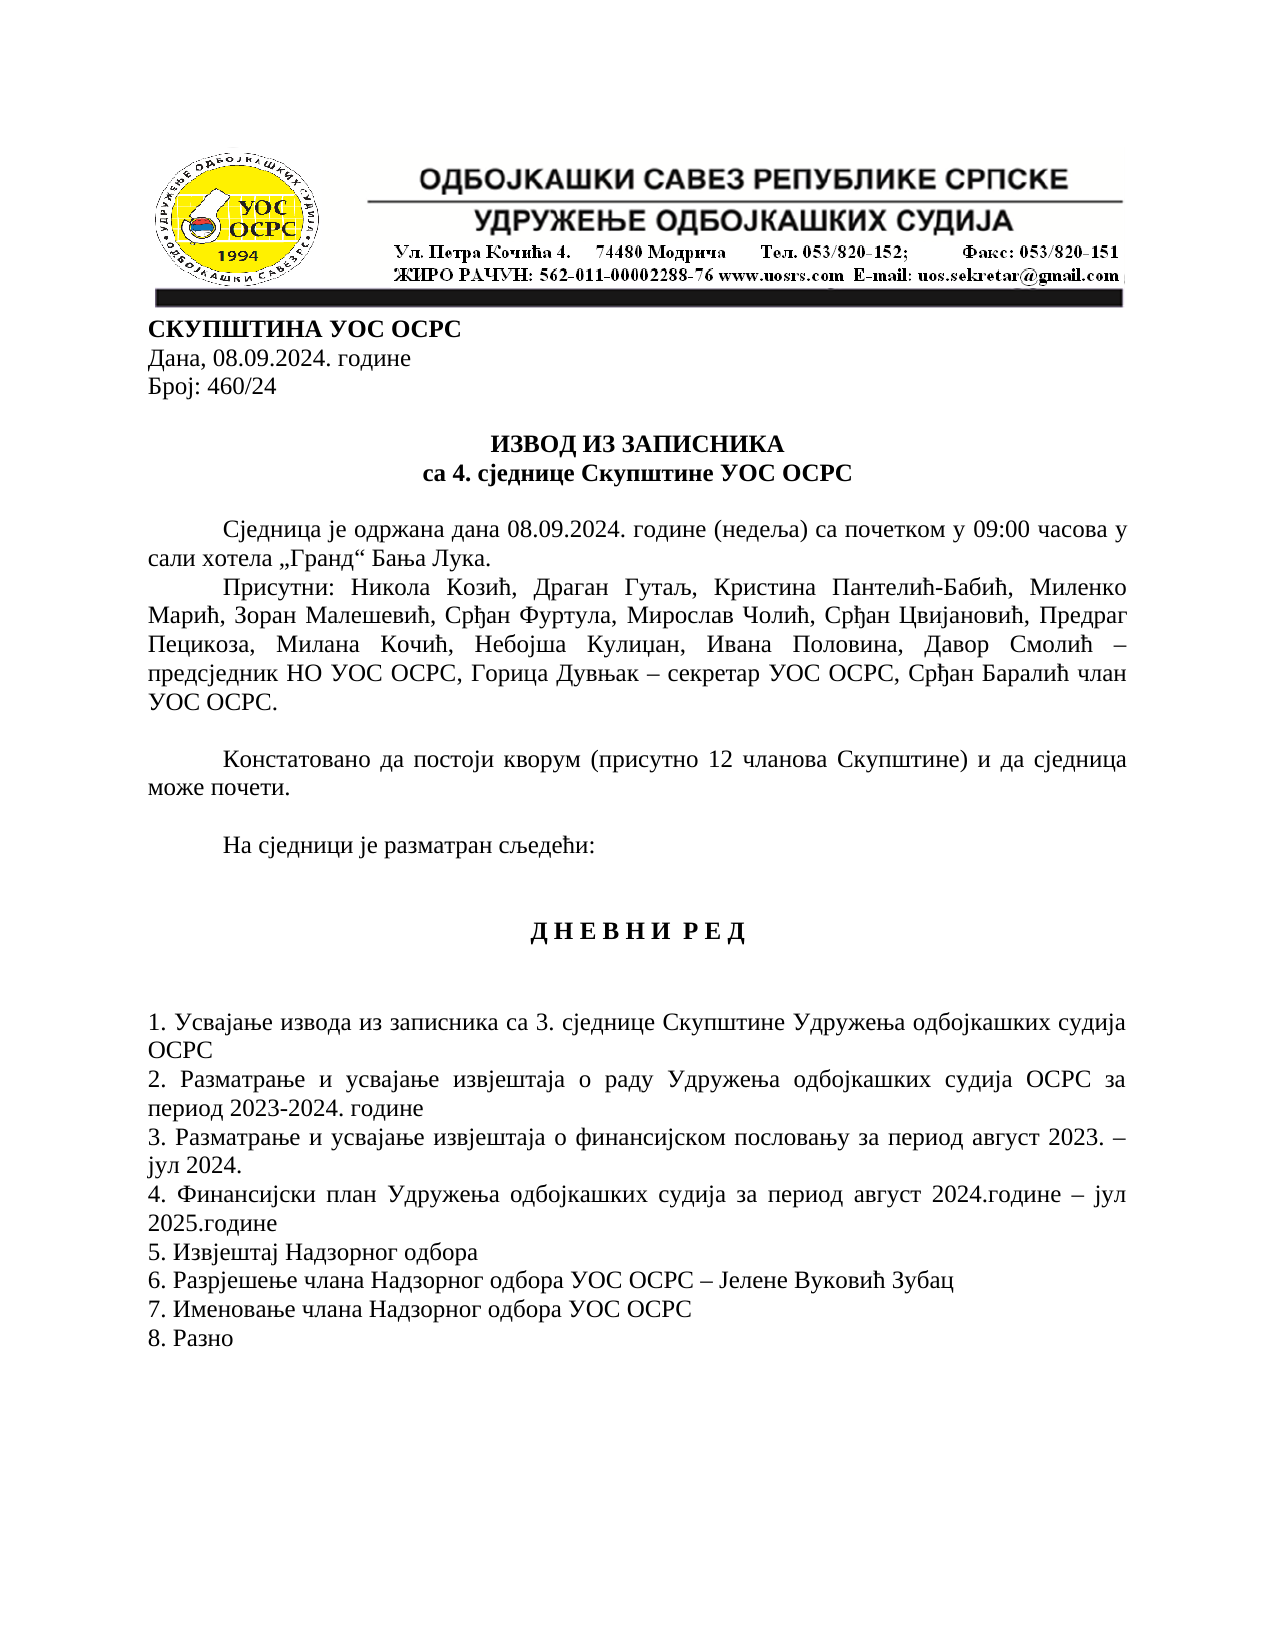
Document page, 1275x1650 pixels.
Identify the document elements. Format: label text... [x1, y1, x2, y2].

text Присутни: Никола Козић, Драган Гутаљ, Кристина Пантелић-Бабић, Миленко Марић, Зоран Малешевић, Срђан Фуртула, Мирослав Чолић, Срђан Цвијановић, Предраг Пецикоза, Милана Кочић, Небојша Кулиџан, Ивана Половина, Давор Смолић – предсједник НО УОС ОСРС, Горица Дувњак – секретар УОС ОСРС, Срђан Баралић члан УОС ОСРС. [148, 572, 1127, 716]
text На сједници је разматран сљедећи: [148, 830, 1127, 859]
text 3. Разматрање и усвајање извјештаја о финансијском пословању за период август 2023. – јул 2024. [148, 1122, 1127, 1179]
text 8. Разно [148, 1323, 1127, 1352]
text 1. Усвајање извода из записника са 3. сједнице Скупштине Удружења одбојкашких судија ОСРС [148, 1007, 1127, 1064]
text Констатовано да постоји кворум (присутно 12 чланова Скупштине) и да сједница може почети. [148, 744, 1127, 801]
text Број: 460/24 [148, 371, 1127, 400]
picture [150, 147, 1125, 314]
text Д Н Е В Н И Р Е Д [148, 916, 1127, 945]
text 4. Финансијски план Удружења одбојкашких судија за период август 2024.године – јул 2025.године [148, 1179, 1127, 1237]
text 5. Извјештај Надзорног одбора [148, 1237, 1127, 1265]
text са 4. сједнице Скупштине УОС ОСРС [148, 458, 1127, 486]
text 6. Разрјешење члана Надзорног одбора УОС ОСРС – Јелене Вуковић Зубац [148, 1265, 1127, 1294]
text СКУПШТИНА УОС ОСРС [148, 314, 1127, 343]
text Сједница је одржана дана 08.09.2024. године (недеља) са почетком у 09:00 часова у сали хотела „Гранд“ Бања Лука. [148, 514, 1127, 572]
text ИЗВОД ИЗ ЗАПИСНИКА [148, 429, 1127, 458]
text 2. Разматрање и усвајање извјештаја о раду Удружења одбојкашких судија ОСРС за период 2023-2024. године [148, 1064, 1127, 1122]
text Дана, 08.09.2024. године [148, 343, 1127, 371]
text 7. Именовање члана Надзорног одбора УОС ОСРС [148, 1294, 1127, 1323]
